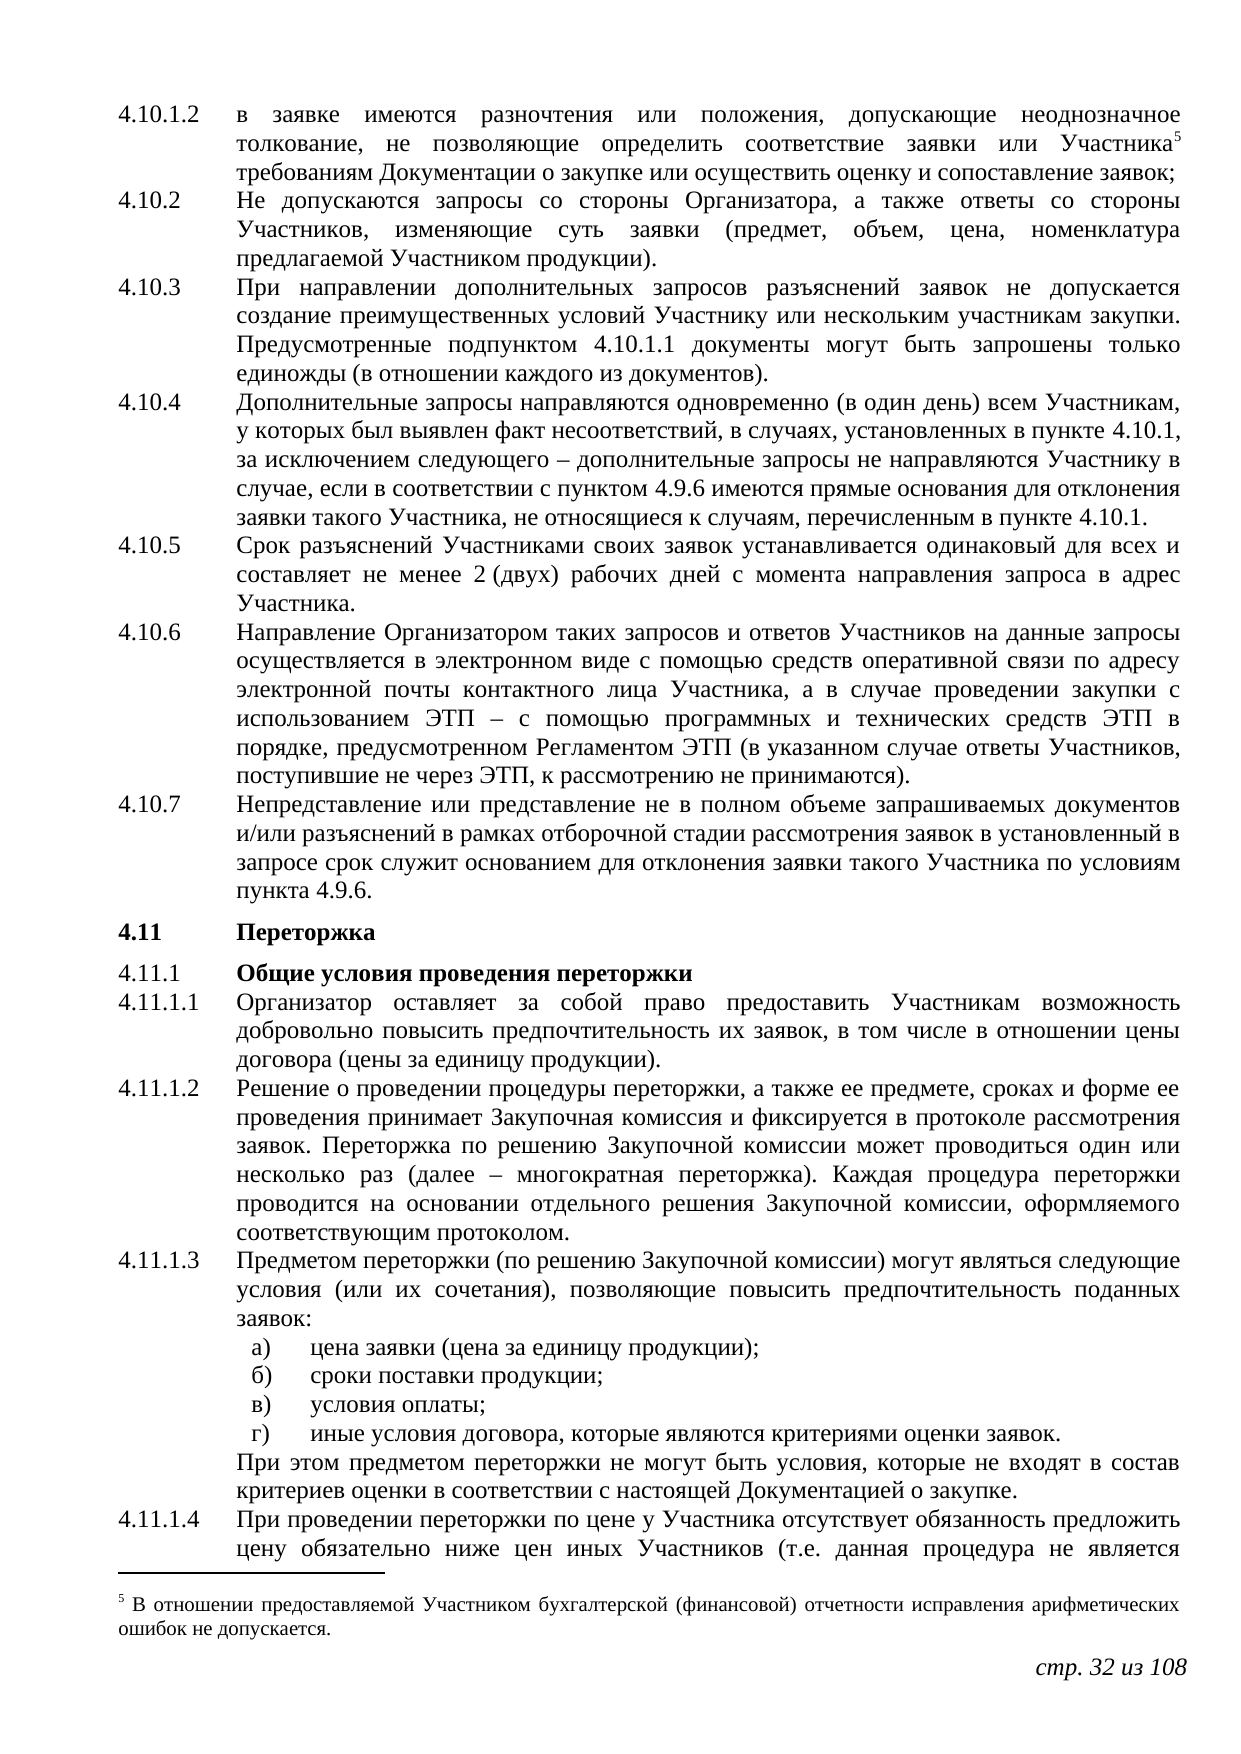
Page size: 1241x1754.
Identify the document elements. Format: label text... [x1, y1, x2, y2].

text Дополнительные запросы направляются одновременно (в один день) всем Участникам, у которых был выявлен факт несоответствий, в случаях, установленных в пункте 4.10.1, за исключением следующего – дополнительные запросы не направляются Участнику в случае, если в соответствии с пунктом 4.9.6 имеются прямые основания для отклонения заявки такого Участника, не относящиеся к случаям, перечисленным в пункте 4.10.1. [118, 387, 1181, 531]
text сроки поставки продукции; [251, 1361, 1181, 1389]
text Решение о проведении процедуры переторжки, а также ее предмете, сроках и форме ее проведения принимает Закупочная комиссия и фиксируется в протоколе рассмотрения заявок. Переторжка по решению Закупочной комиссии может проводиться один или несколько раз (далее – многократная переторжка). Каждая процедура переторжки проводится на основании отдельного решения Закупочной комиссии, оформляемого соответствующим протоколом. [118, 1073, 1181, 1246]
text Общие условия проведения переторжки [118, 958, 1181, 987]
text Направление Организатором таких запросов и ответов Участников на данные запросы осуществляется в электронном виде с помощью средств оперативной связи по адресу электронной почты контактного лица Участника, а в случае проведении закупки с использованием ЭТП – с помощью программных и технических средств ЭТП в порядке, предусмотренном Регламентом ЭТП (в указанном случае ответы Участников, поступившие не через ЭТП, к рассмотрению не принимаются). [118, 617, 1181, 789]
list При этом предметом переторжки не могут быть условия, которые не входят в состав критериев оценки в соответствии с настоящей Документацией о закупке. [236, 1447, 1181, 1504]
text Непредставление или представление не в полном объеме запрашиваемых документов и/или разъяснений в рамках отборочной стадии рассмотрения заявок в установленный в запросе срок служит основанием для отклонения заявки такого Участника по условиям пункта 4.9.6. [118, 789, 1181, 904]
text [118, 1504, 1181, 1562]
text При направлении дополнительных запросов разъяснений заявок не допускается создание преимущественных условий Участнику или нескольким участникам закупки. Предусмотренные подпунктом 4.10.1.1 документы могут быть запрошены только единожды (в отношении каждого из документов). [118, 272, 1181, 387]
text условия оплаты; [251, 1389, 1181, 1418]
text иные условия договора, которые являются критериями оценки заявок. [251, 1418, 1181, 1447]
subtitle Переторжка [118, 917, 1181, 946]
text Срок разъяснений Участниками своих заявок устанавливается одинаковый для всех и составляет не менее 2 (двух) рабочих дней с момента направления запроса в адрес Участника. [118, 531, 1181, 617]
text цена заявки (цена за единицу продукции); [251, 1332, 1181, 1361]
list в заявке имеются разночтения или положения, допускающие неоднозначное толкование, не позволяющие определить соответствие заявки или Участника требованиям Документации о закупке или осуществить оценку и сопоставление заявок; [118, 99, 1181, 186]
text Не допускаются запросы со стороны Организатора, а также ответы со стороны Участников, изменяющие суть заявки (предмет, объем, цена, номенклатура предлагаемой Участником продукции). [118, 186, 1181, 272]
text Организатор оставляет за собой право предоставить Участникам возможность добровольно повысить предпочтительность их заявок, в том числе в отношении цены договора (цены за единицу продукции). [118, 987, 1181, 1073]
text Предметом переторжки (по решению Закупочной комиссии) могут являться следующие условия (или их сочетания), позволяющие повысить предпочтительность поданных заявок: [118, 1246, 1181, 1332]
